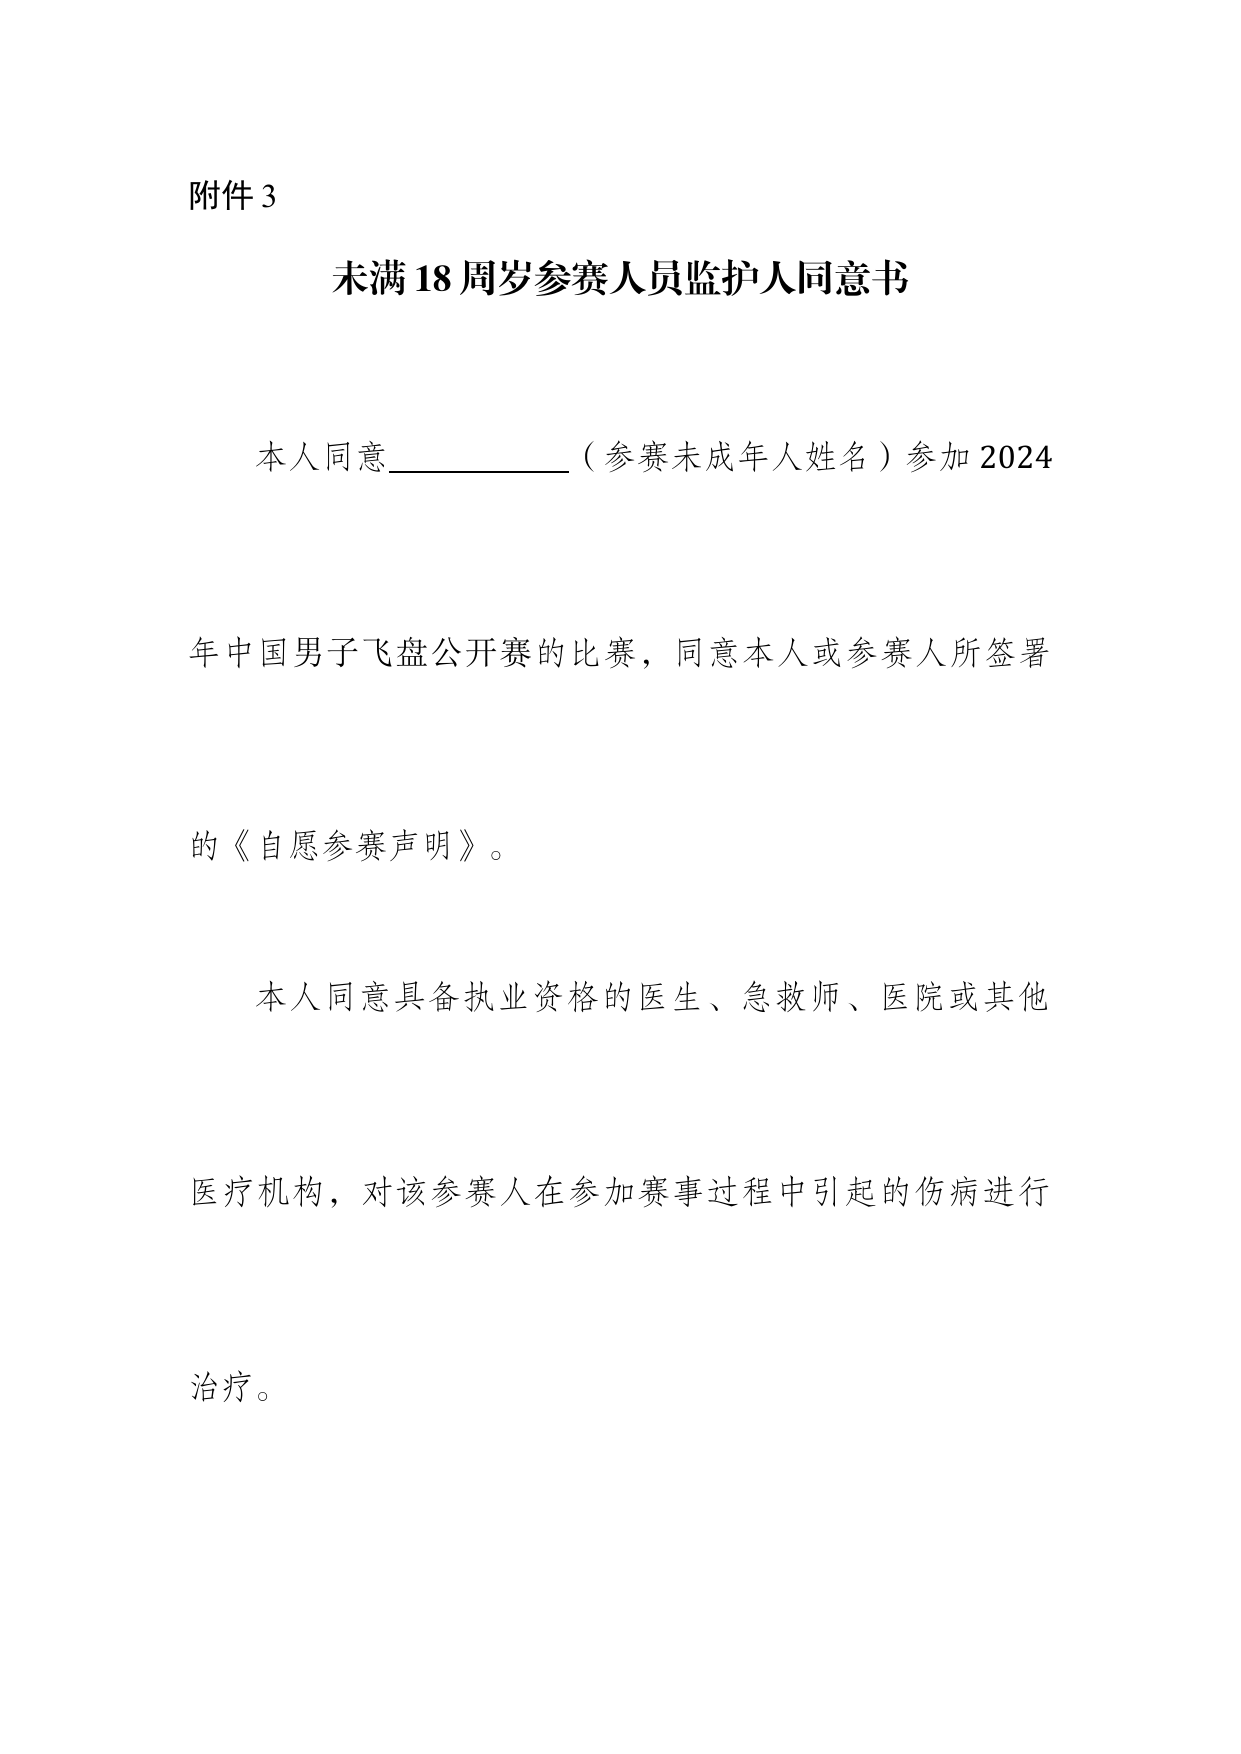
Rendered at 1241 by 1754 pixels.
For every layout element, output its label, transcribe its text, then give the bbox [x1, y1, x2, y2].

text 未满18周岁参赛人员监护人同意书 [187, 247, 1053, 312]
text 本人同意具备执业资格的医生、急救师、医院或其他医疗机构，对该参赛人在参加赛事过程中引起的伤病进行治疗。 [187, 966, 1053, 1421]
text 本人同意 （参赛未成年人姓名）参加2024年中国男子飞盘公开赛的比赛，同意本人或参赛人所签署的《自愿参赛声明》。 [187, 424, 1053, 879]
text 附件3 [187, 162, 1053, 227]
